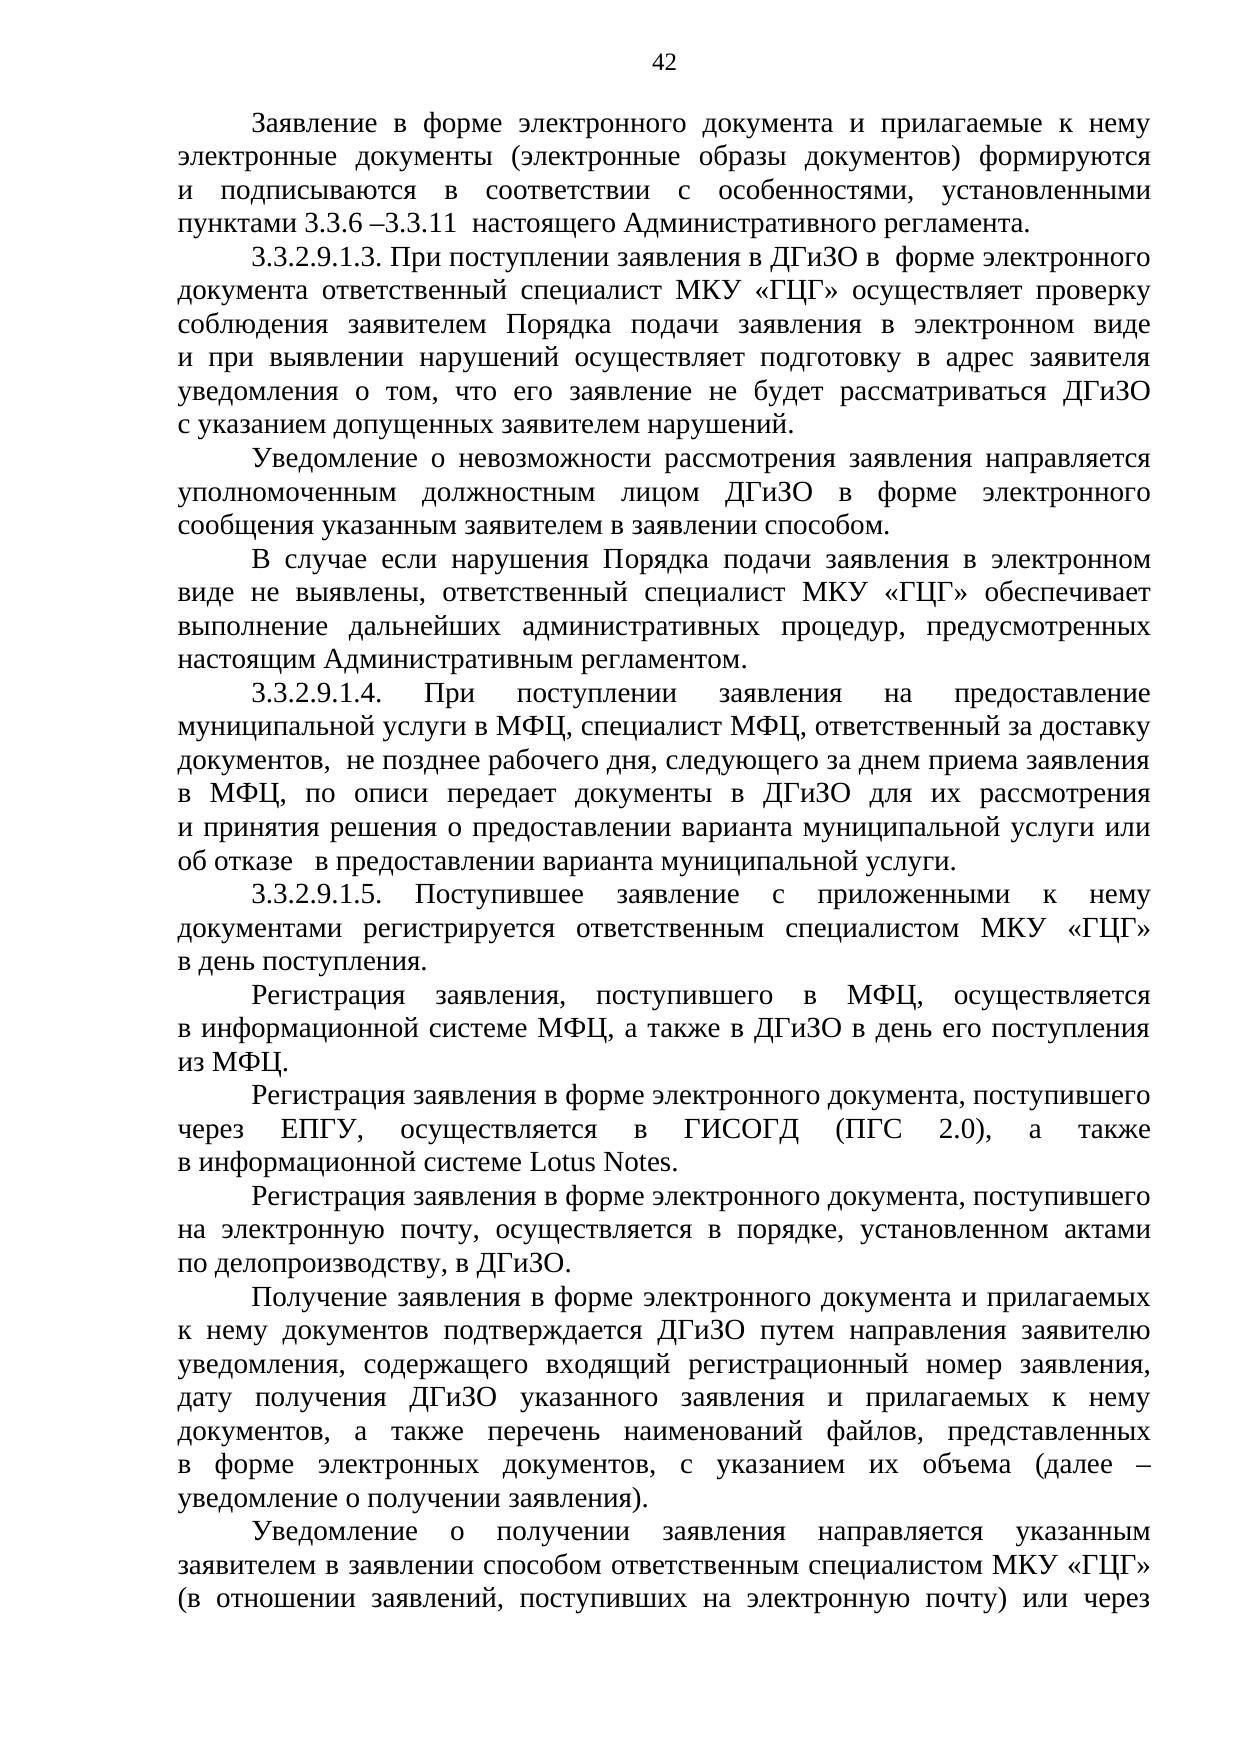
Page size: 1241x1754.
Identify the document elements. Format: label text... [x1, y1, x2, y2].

text Регистрация заявления в форме электронного документа, поступившего на электронную почту, осуществляется в порядке, установленном актами по делопроизводству, в ДГиЗО. [177, 1178, 1152, 1279]
text Уведомление о невозможности рассмотрения заявления направляется уполномоченным должностным лицом ДГиЗО в форме электронного сообщения указанным заявителем в заявлении способом. [177, 440, 1152, 541]
text 3.3.2.9.1.5. Поступившее заявление с приложенными к нему документами регистрируется ответственным специалистом МКУ «ГЦГ» в день поступления. [177, 876, 1152, 977]
text Регистрация заявления в форме электронного документа, поступившего через ЕПГУ, осуществляется в ГИСОГД (ПГС 2.0), а также в информационной системе Lotus Notes. [177, 1077, 1152, 1178]
text 3.3.2.9.1.4. При поступлении заявления на предоставление муниципальной услуги в МФЦ, специалист МФЦ, ответственный за доставку документов, не позднее рабочего дня, следующего за днем приема заявления в МФЦ, по описи передает документы в ДГиЗО для их рассмотрения и принятия решения о предоставлении варианта муниципальной услуги или об отказе в предоставлении варианта муниципальной услуги. [177, 675, 1152, 876]
text 3.3.2.9.1.3. При поступлении заявления в ДГиЗО в форме электронного документа ответственный специалист МКУ «ГЦГ» осуществляет проверку соблюдения заявителем Порядка подачи заявления в электронном виде и при выявлении нарушений осуществляет подготовку в адрес заявителя уведомления о том, что его заявление не будет рассматриваться ДГиЗО с указанием допущенных заявителем нарушений. [177, 239, 1152, 440]
text Получение заявления в форме электронного документа и прилагаемых к нему документов подтверждается ДГиЗО путем направления заявителю уведомления, содержащего входящий регистрационный номер заявления, дату получения ДГиЗО указанного заявления и прилагаемых к нему документов, а также перечень наименований файлов, представленных в форме электронных документов, с указанием их объема (далее – уведомление о получении заявления). [177, 1279, 1152, 1513]
text Заявление в форме электронного документа и прилагаемые к нему электронные документы (электронные образы документов) формируются и подписываются в соответствии с особенностями, установленными пунктами 3.3.6 –3.3.11 настоящего Административного регламента. [177, 105, 1152, 239]
text В случае если нарушения Порядка подачи заявления в электронном виде не выявлены, ответственный специалист МКУ «ГЦГ» обеспечивает выполнение дальнейших административных процедур, предусмотренных настоящим Административным регламентом. [177, 541, 1152, 675]
text Регистрация заявления, поступившего в МФЦ, осуществляется в информационной системе МФЦ, а также в ДГиЗО в день его поступления из МФЦ. [177, 977, 1152, 1077]
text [177, 1513, 1152, 1614]
